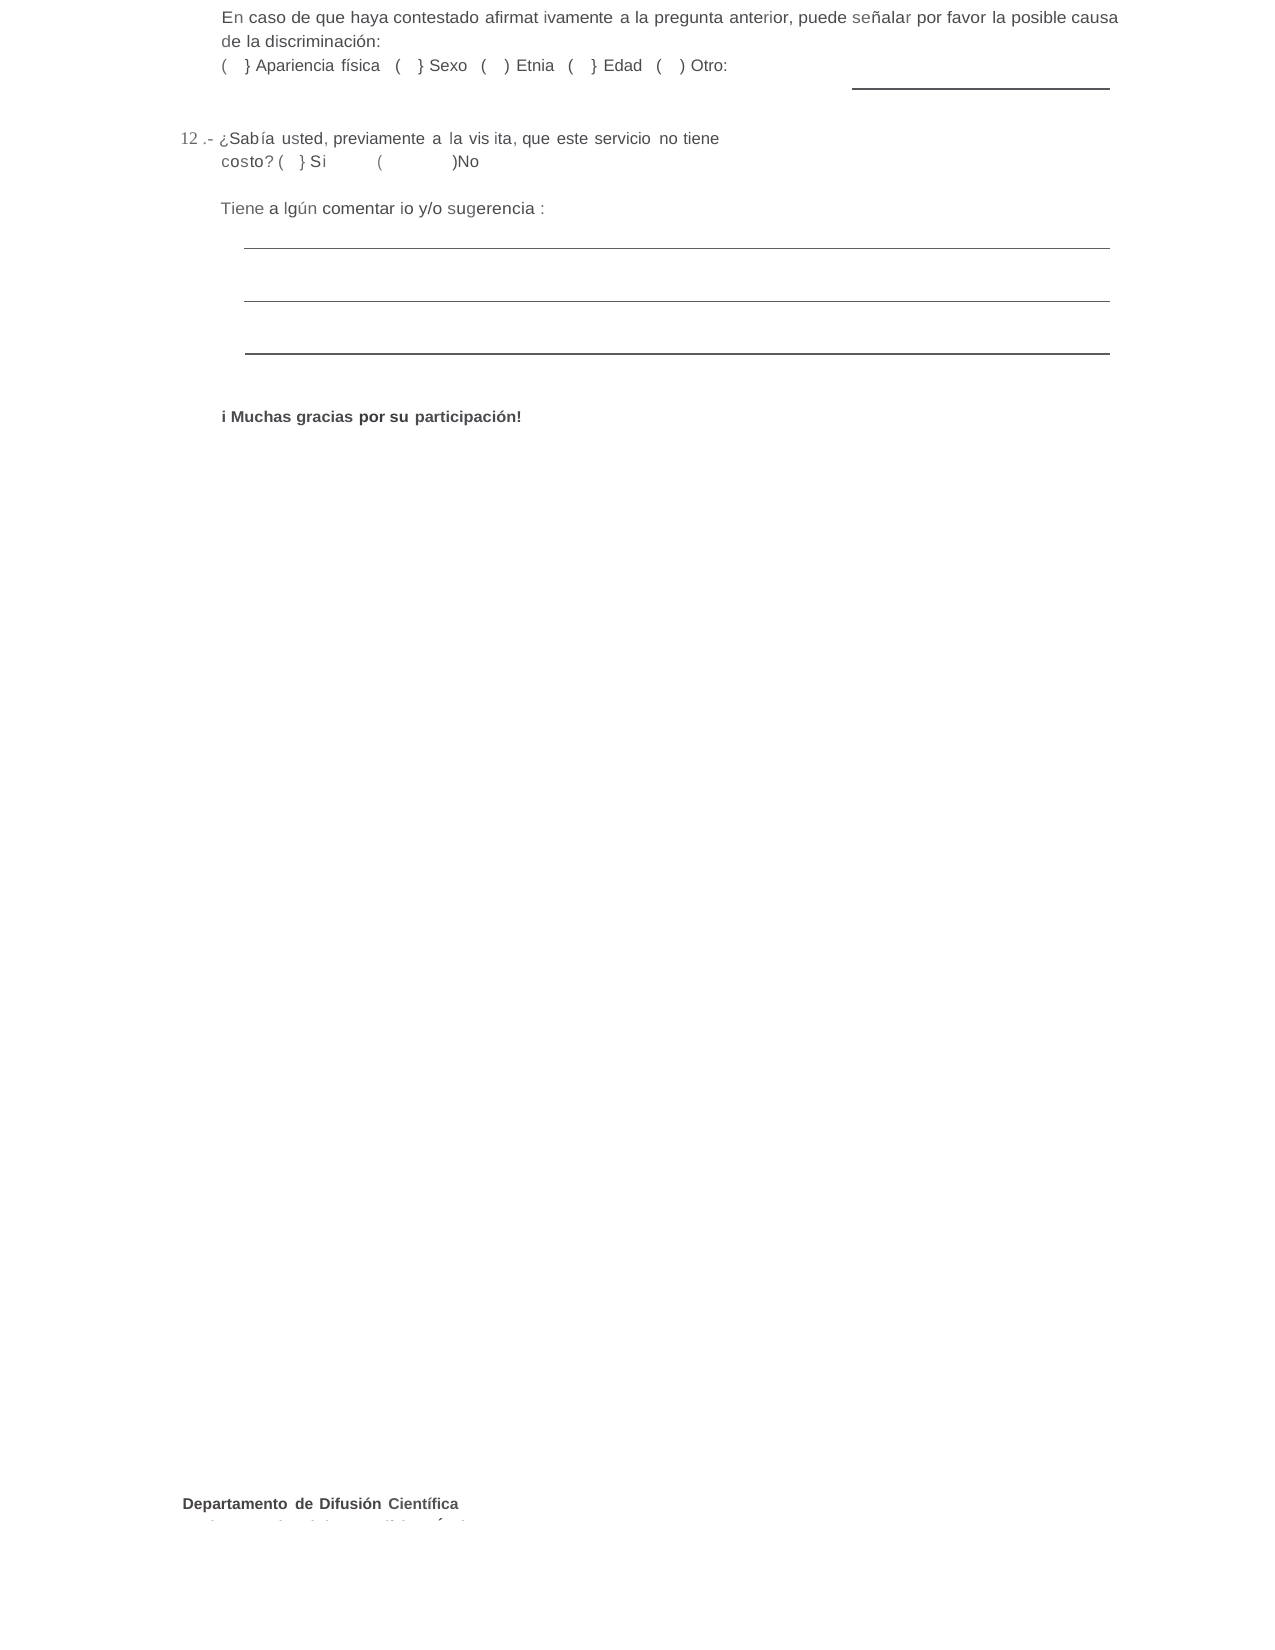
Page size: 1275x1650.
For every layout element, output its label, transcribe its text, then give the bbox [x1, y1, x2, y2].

text ( } Apariencia física ( } Sexo ( ) Etnia ( } Edad ( ) Otro: [221, 56, 1162, 75]
text En caso de que haya contestado afirmat ivamente a la pregunta anterior, puede señalar por favor la posible causa de la discriminación: [221, 8, 1129, 51]
text 12 .- ¿Sabía usted, previamente a la vis ita, que este servicio no tiene costo? ( } Si ( )No [180, 127, 771, 171]
text i Muchas gracias por su participación! [221, 408, 1162, 426]
text Tiene a lgún comentar io y/o sugerencia : [220, 199, 1162, 218]
